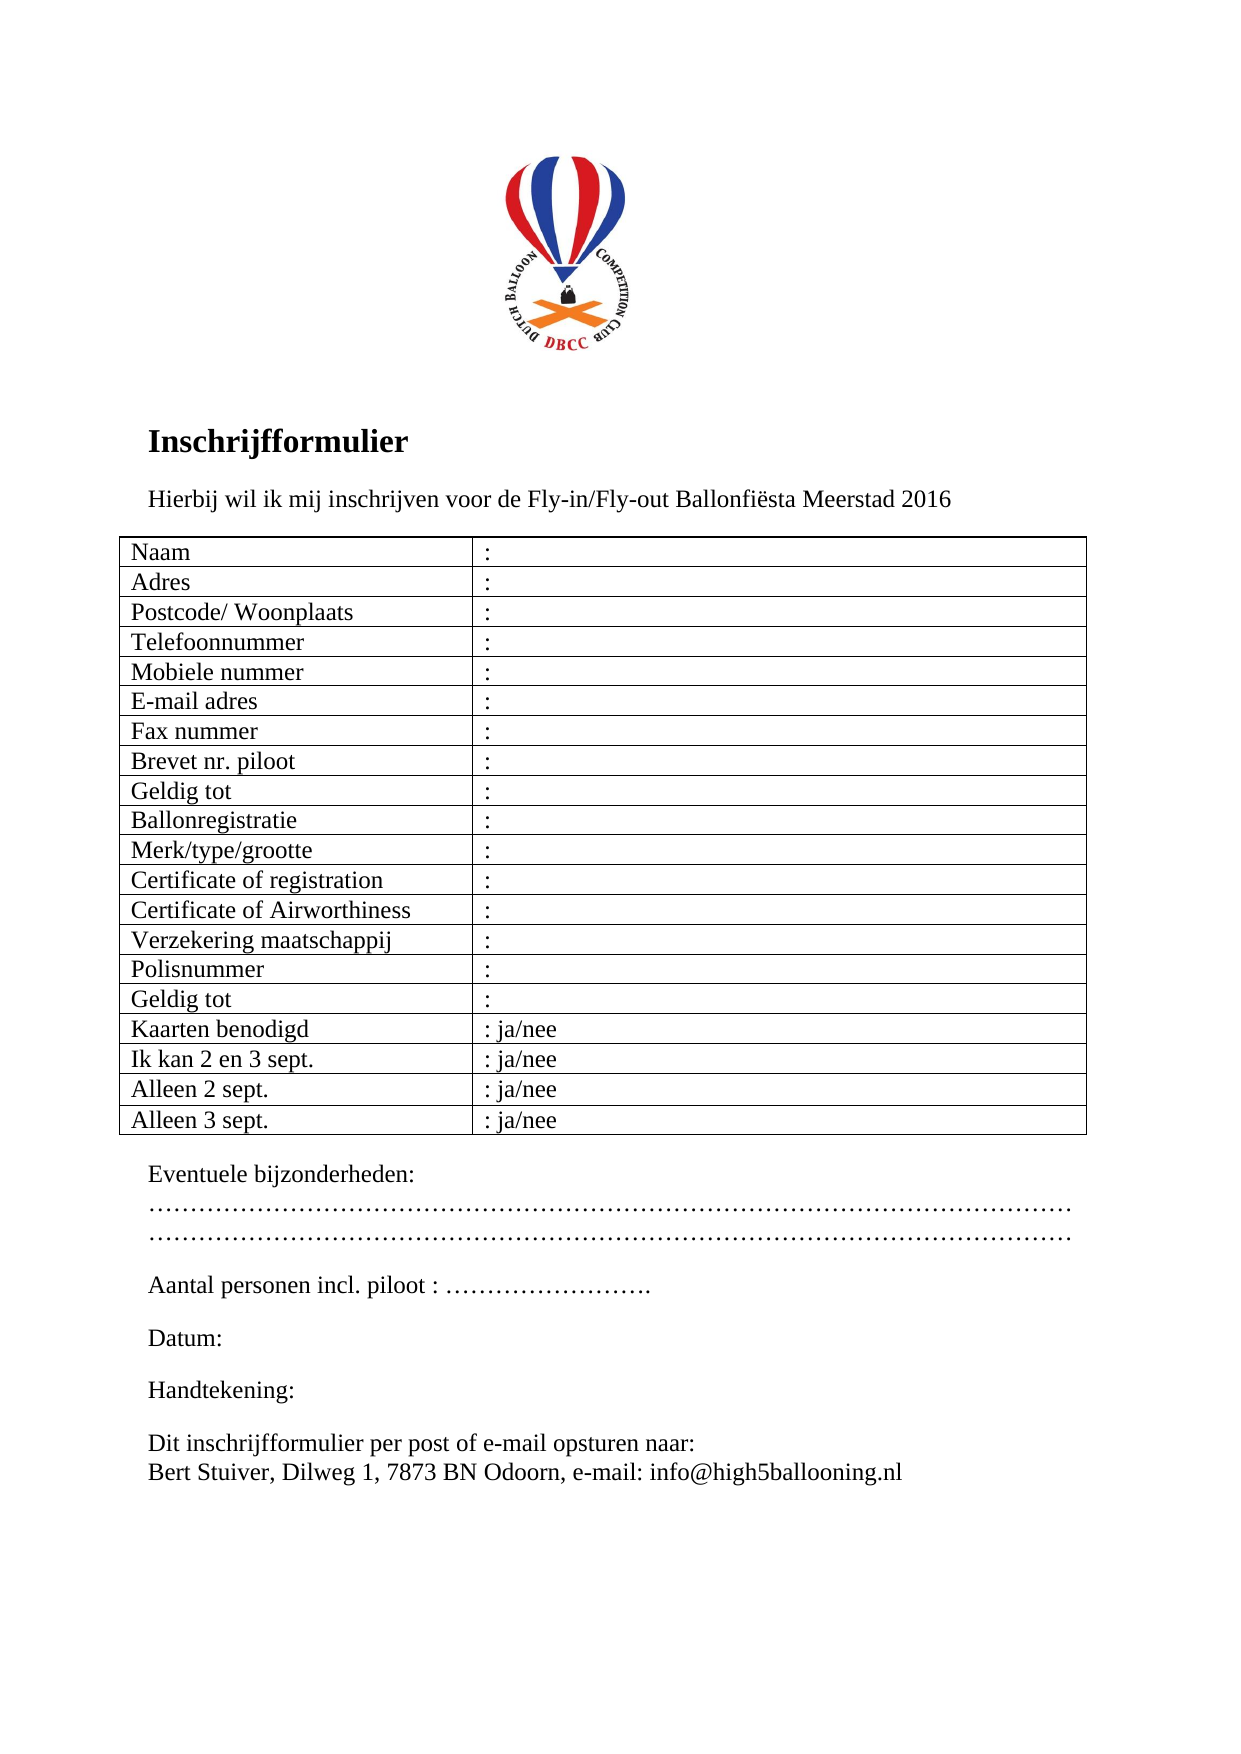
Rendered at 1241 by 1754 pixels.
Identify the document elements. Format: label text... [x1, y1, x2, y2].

text Aantal personen incl. piloot : ……………………. [148, 1270, 1093, 1298]
table_cell Kaarten benodigd [120, 1014, 472, 1043]
table_cell Verzekering maatschappij [120, 925, 472, 953]
table_cell Certificate of registration [120, 865, 472, 894]
table_cell : ja/nee [473, 1074, 1086, 1104]
table_cell : ja/nee [473, 1106, 1086, 1134]
text Handtekening: [148, 1375, 1093, 1404]
table_cell Geldig tot [120, 984, 472, 1013]
table_cell : [473, 597, 1086, 626]
table_cell Adres [120, 567, 472, 596]
table_cell Polisnummer [120, 955, 472, 983]
table_cell Postcode/ Woonplaats [120, 597, 472, 626]
table_cell Brevet nr. piloot [120, 746, 472, 775]
table_cell Mobiele nummer [120, 657, 472, 685]
table_cell : [473, 984, 1086, 1013]
table_cell : [473, 835, 1086, 864]
text Hierbij wil ik mij inschrijven voor de Fly-in/Fly-out Ballonfiësta Meerstad 2016 [148, 484, 1093, 512]
table_cell : [473, 806, 1086, 834]
text Eventuele bijzonderheden: …………………………………………………………………………………………………………………………………………………………………………………………………… [148, 1159, 1093, 1246]
table_cell : [473, 686, 1086, 715]
table_cell Alleen 3 sept. [120, 1106, 472, 1134]
table_cell Telefoonnummer [120, 627, 472, 656]
table_cell : [473, 657, 1086, 685]
table_cell Ik kan 2 en 3 sept. [120, 1044, 472, 1073]
table_cell : [473, 746, 1086, 775]
text Dit inschrijfformulier per post of e-mail opsturen naar: [148, 1428, 1093, 1457]
table_cell : [473, 865, 1086, 894]
table_cell : ja/nee [473, 1014, 1086, 1043]
table_cell Ballonregistratie [120, 806, 472, 834]
table_cell : [473, 716, 1086, 745]
table_cell : [473, 955, 1086, 983]
table_cell : [473, 776, 1086, 804]
picture [428, 86, 711, 444]
text Bert Stuiver, Dilweg 1, 7873 BN Odoorn, e-mail: info@high5ballooning.nl [148, 1457, 1093, 1486]
table_cell Merk/type/grootte [120, 835, 472, 864]
table_cell : [473, 627, 1086, 656]
table_cell Certificate of Airworthiness [120, 895, 472, 924]
table_header : [473, 538, 1086, 566]
table_cell : [473, 895, 1086, 924]
table_cell Geldig tot [120, 776, 472, 804]
table_header Naam [120, 538, 472, 566]
text Inschrijfformulier [148, 421, 1093, 459]
table_cell Alleen 2 sept. [120, 1074, 472, 1104]
table_cell Fax nummer [120, 716, 472, 745]
table_cell : [473, 925, 1086, 953]
text Datum: [148, 1323, 1093, 1351]
table_cell : [473, 567, 1086, 596]
table_cell E-mail adres [120, 686, 472, 715]
table_cell : ja/nee [473, 1044, 1086, 1073]
